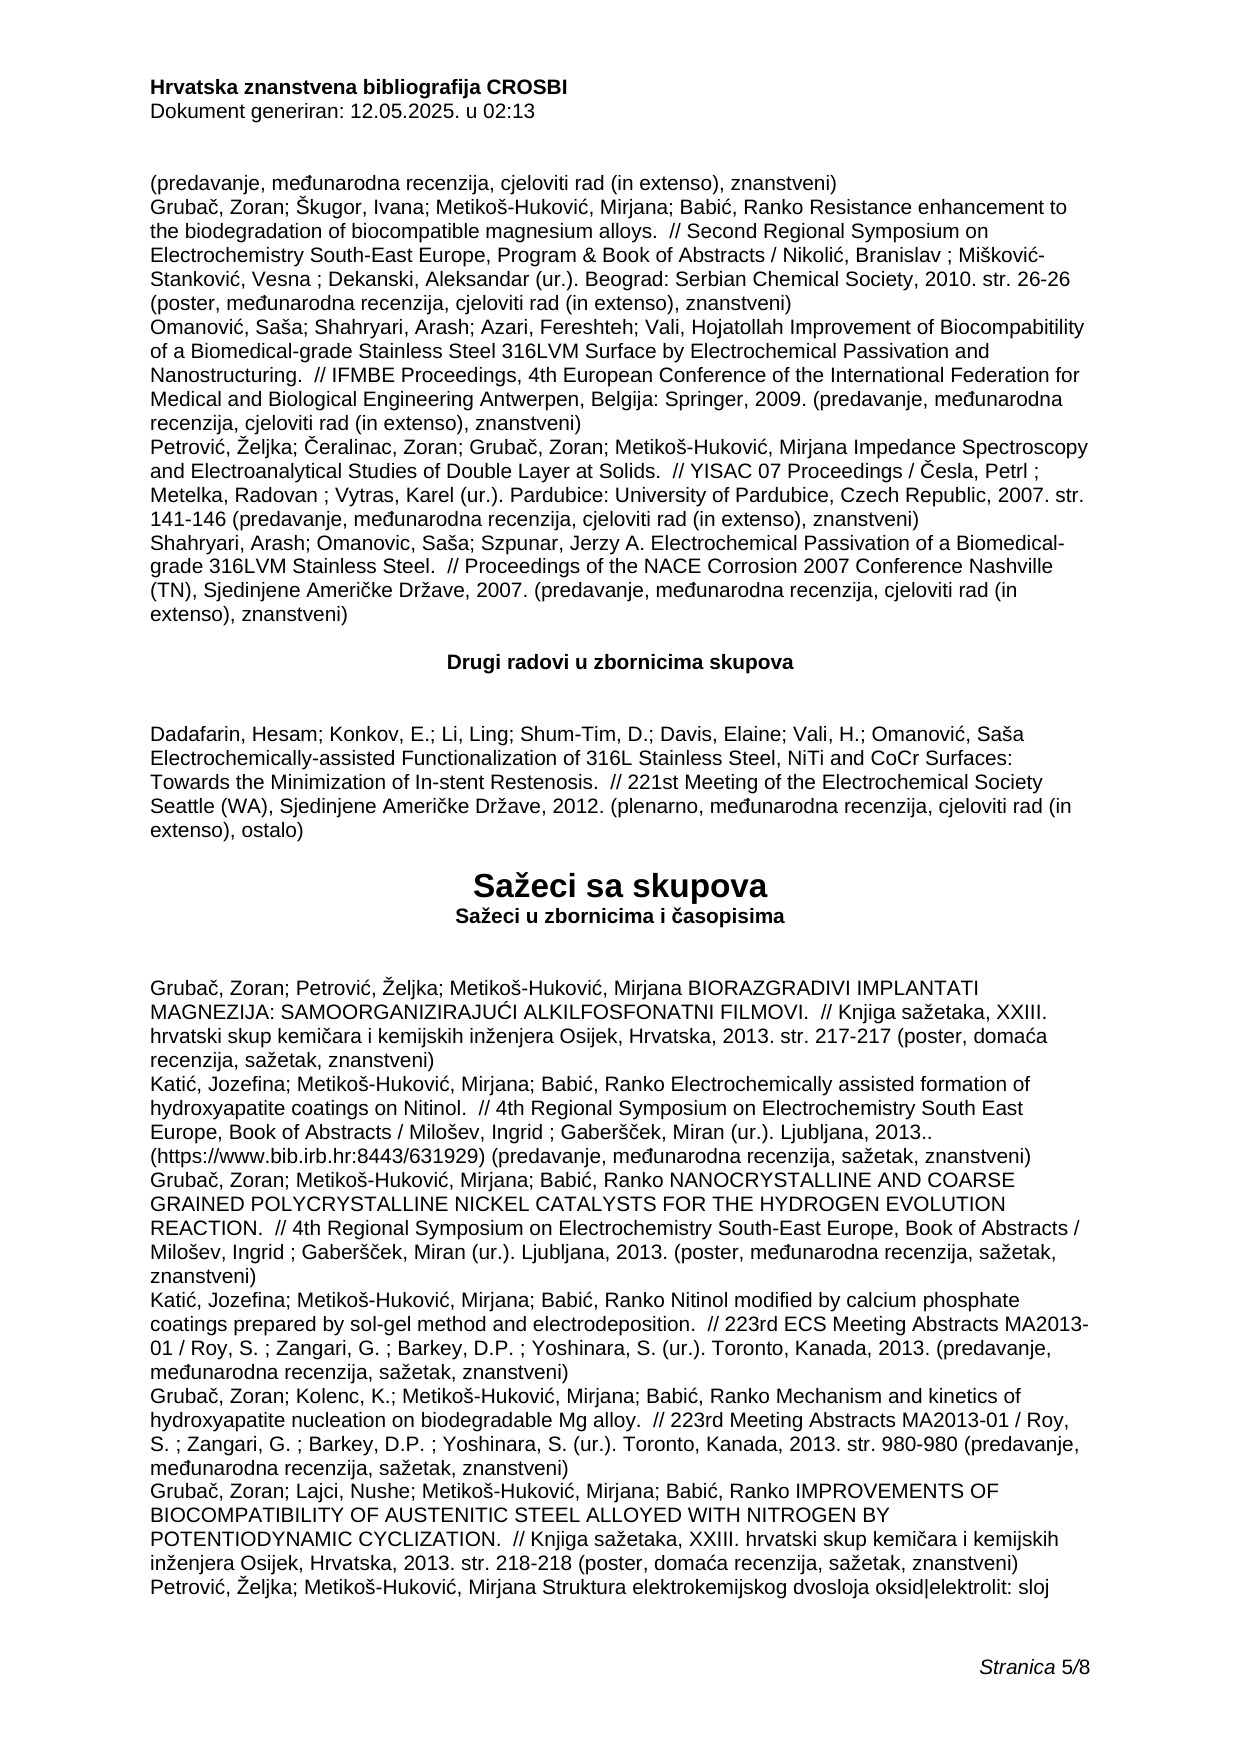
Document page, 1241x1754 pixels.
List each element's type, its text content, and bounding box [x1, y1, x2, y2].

text Grubač, Zoran; Kolenc, K.; Metikoš-Huković, Mirjana; Babić, Ranko [150, 1383, 1090, 1479]
text Grubač, Zoran; Lajci, Nushe; Metikoš-Huković, Mirjana; Babić, Ranko [150, 1479, 1090, 1575]
text Katić, Jozefina; Metikoš-Huković, Mirjana; Babić, Ranko [150, 1072, 1090, 1168]
text Grubač, Zoran; Petrović, Željka; Metikoš-Huković, Mirjana [150, 976, 1090, 1072]
text Katić, Jozefina; Metikoš-Huković, Mirjana; Babić, Ranko [150, 1288, 1090, 1383]
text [150, 1575, 1090, 1599]
text Petrović, Željka; Čeralinac, Zoran; Grubač, Zoran; Metikoš-Huković, Mirjana [150, 434, 1090, 530]
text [150, 171, 1090, 195]
text Dadafarin, Hesam; Konkov, E.; Li, Ling; Shum-Tim, D.; Davis, Elaine; Vali, H.; Omanović, Saša [150, 722, 1090, 842]
text Shahryari, Arash; Omanovic, Saša; Szpunar, Jerzy A. [150, 530, 1090, 626]
text Omanović, Saša; Shahryari, Arash; Azari, Fereshteh; Vali, Hojatollah [150, 315, 1090, 434]
subtitle Drugi radovi u zbornicima skupova [150, 650, 1090, 674]
subtitle Sažeci u zbornicima i časopisima [150, 904, 1090, 928]
text Grubač, Zoran; Metikoš-Huković, Mirjana; Babić, Ranko [150, 1168, 1090, 1288]
text Grubač, Zoran; Škugor, Ivana; Metikoš-Huković, Mirjana; Babić, Ranko [150, 195, 1090, 315]
subtitle Sažeci sa skupova [150, 866, 1090, 904]
